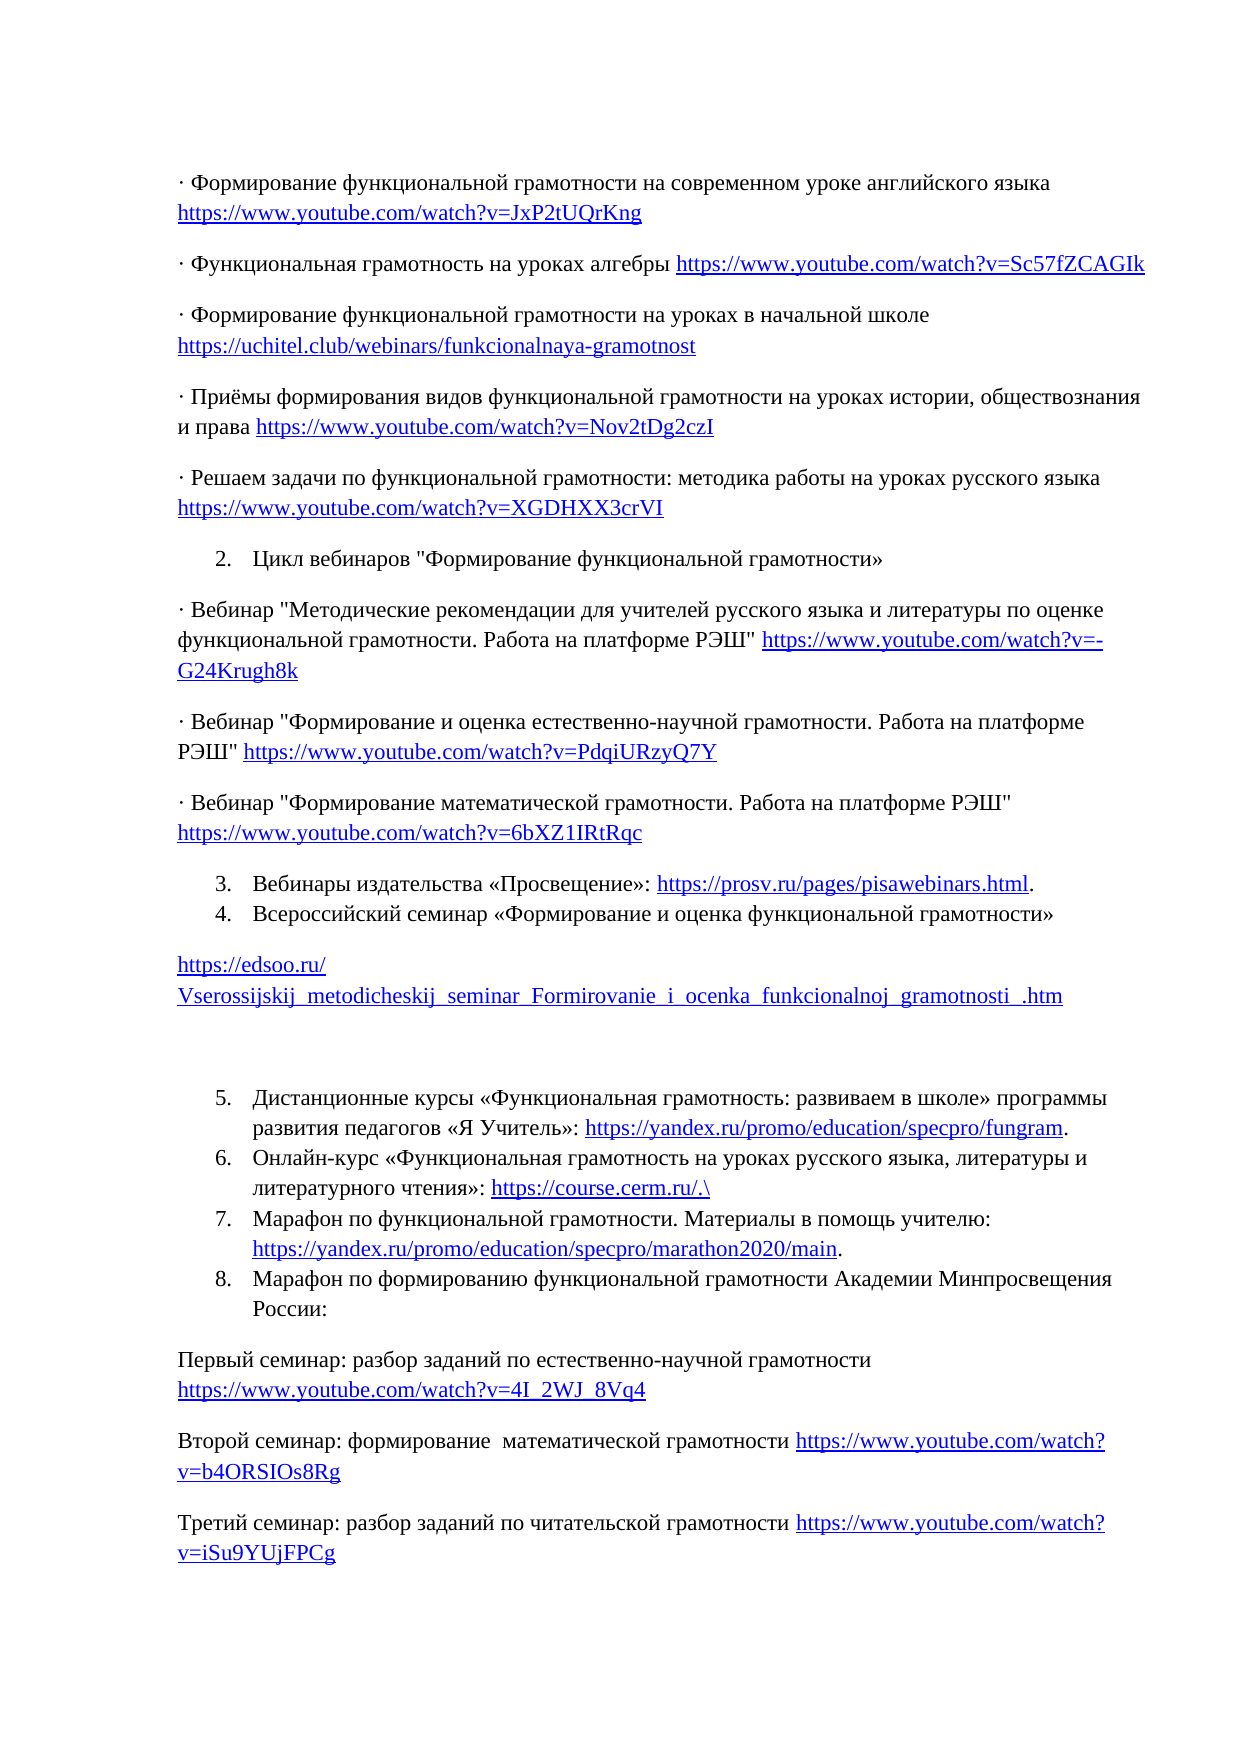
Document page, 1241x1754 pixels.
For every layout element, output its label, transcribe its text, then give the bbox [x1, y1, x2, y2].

list Онлайн-курс «Функциональная грамотность на уроках русского языка, литературы и литературного чтения»: https://course.cerm.ru/.\ [215, 1144, 1152, 1201]
text · Вебинар "Формирование и оценка естественно-научной грамотности. Работа на платформе РЭШ" https://www.youtube.com/watch?v=PdqiURzyQ7Y [177, 708, 1152, 764]
text Первый семинар: разбор заданий по естественно-научной грамотности https://www.youtube.com/watch?v=4I_2WJ_8Vq4 [177, 1346, 1152, 1403]
text · Решаем задачи по функциональной грамотности: методика работы на уроках русского языка https://www.youtube.com/watch?v=XGDHXX3crVI [177, 464, 1152, 521]
text · Функциональная грамотность на уроках алгебры https://www.youtube.com/watch?v=Sc57fZCAGIk [177, 250, 1152, 277]
list Марафон по формированию функциональной грамотности Академии Минпросвещения России: [215, 1265, 1152, 1322]
text · Вебинар "Формирование математической грамотности. Работа на платформе РЭШ" https://www.youtube.com/watch?v=6bXZ1IRtRqc [177, 789, 1152, 846]
text Третий семинар: разбор заданий по читательской грамотности https://www.youtube.com/watch?v=iSu9YUjFPCg [177, 1509, 1152, 1565]
list Всероссийский семинар «Формирование и оценка функциональной грамотности» [215, 900, 1152, 927]
list Цикл вебинаров "Формирование функциональной грамотности» [215, 545, 1152, 572]
text Второй семинар: формирование математической грамотности https://www.youtube.com/watch?v=b4ORSIOs8Rg [177, 1427, 1152, 1484]
list Дистанционные курсы «Функциональная грамотность: развиваем в школе» программы развития педагогов «Я Учитель»: https://yandex.ru/promo/education/specpro/fungram. [215, 1084, 1152, 1140]
text · Формирование функциональной грамотности на современном уроке английского языка https://www.youtube.com/watch?v=JxP2tUQrKng [177, 169, 1152, 226]
text https://edsoo.ru/Vserossijskij_metodicheskij_seminar_Formirovanie_i_ocenka_funkcionalnoj_gramotnosti_.htm [177, 951, 1152, 1008]
text · Формирование функциональной грамотности на уроках в начальной школе https://uchitel.club/webinars/funkcionalnaya-gramotnost [177, 301, 1152, 358]
list Марафон по функциональной грамотности. Материалы в помощь учителю: https://yandex.ru/promo/education/specpro/marathon2020/main. [215, 1204, 1152, 1261]
text · Приёмы формирования видов функциональной грамотности на уроках истории, обществознания и права https://www.youtube.com/watch?v=Nov2tDg2czI [177, 383, 1152, 439]
text · Вебинар "Методические рекомендации для учителей русского языка и литературы по оценке функциональной грамотности. Работа на платформе РЭШ" https://www.youtube.com/watch?v=-G24Krugh8k [177, 596, 1152, 683]
list Вебинары издательства «Просвещение»: https://prosv.ru/pages/pisawebinars.html. [215, 870, 1152, 897]
